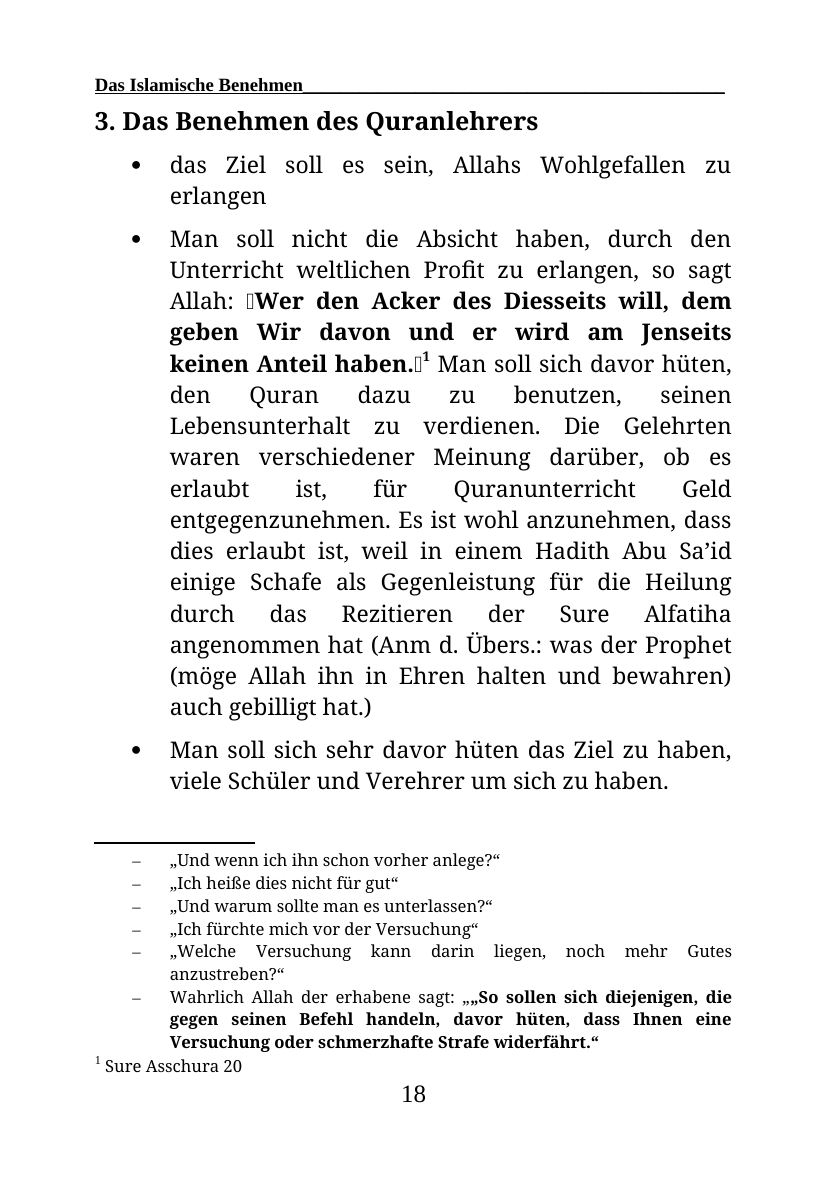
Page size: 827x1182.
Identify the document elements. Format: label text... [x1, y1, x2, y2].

list das Ziel soll es sein, Allahs Wohlgefallen zu erlangen [132, 149, 732, 211]
text 3. Das Benehmen des Quranlehrers [94, 103, 732, 137]
list Man soll nicht die Absicht haben, durch den Unterricht weltlichen Profit zu erlangen, so sagt Allah: Wer den Acker des Diesseits will, dem geben Wir davon und er wird am Jenseits keinen Anteil haben. Man soll sich davor hüten, den Quran dazu zu benutzen, seinen Lebensunterhalt zu verdienen. Die Gelehrten waren verschiedener Meinung darüber, ob es erlaubt ist, für Quranunterricht Geld entgegenzunehmen. Es ist wohl anzunehmen, dass dies erlaubt ist, weil in einem Hadith Abu Sa’id einige Schafe als Gegenleistung für die Heilung durch das Rezitieren der Sure Alfatiha angenommen hat (Anm d. Übers.: was der Prophet (möge Allah ihn in Ehren halten und bewahren) auch gebilligt hat.) [132, 223, 732, 723]
list Man soll sich sehr davor hüten das Ziel zu haben, viele Schüler und Verehrer um sich zu haben. [132, 734, 732, 796]
